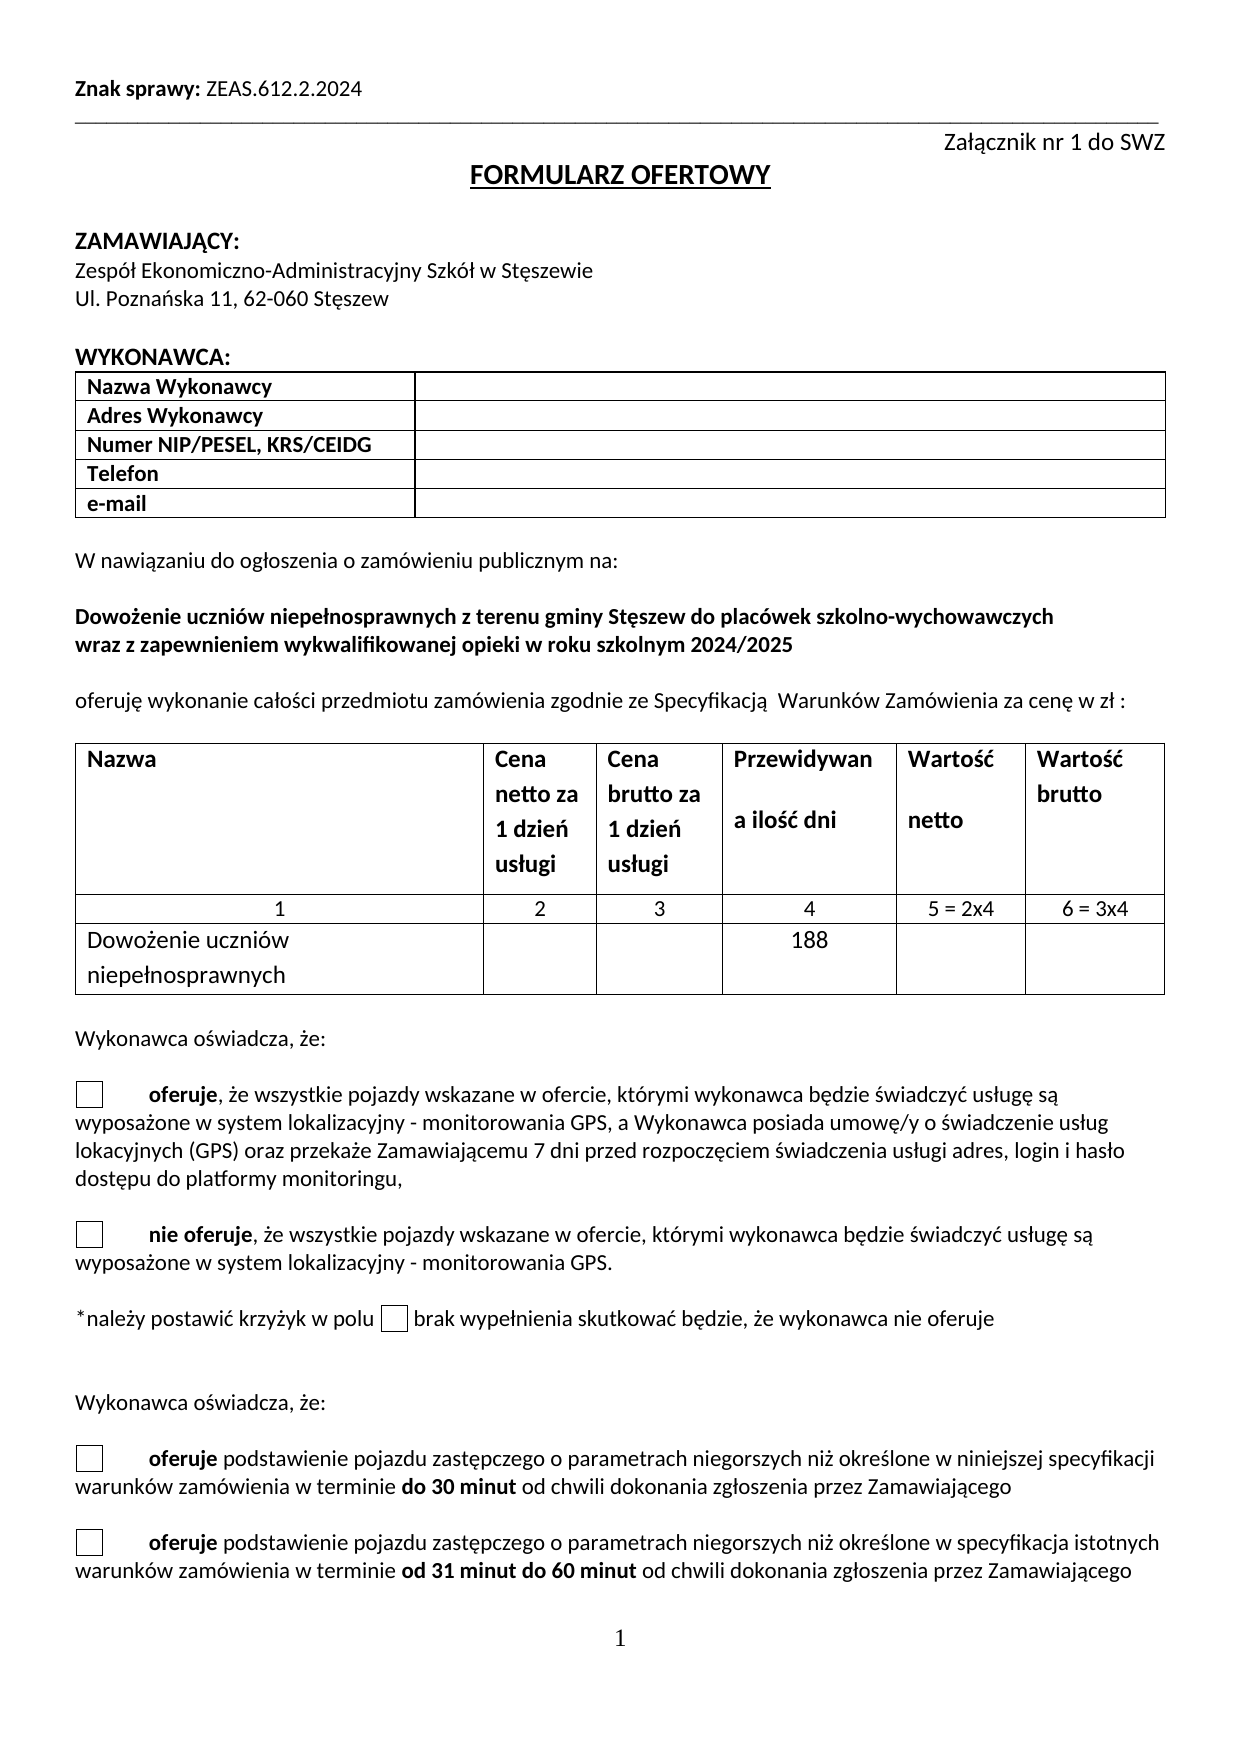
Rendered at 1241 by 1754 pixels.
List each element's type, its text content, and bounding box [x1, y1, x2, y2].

table_cell 6 = 3x4 [1026, 895, 1164, 923]
table_header Wartość brutto [1026, 744, 1164, 893]
table_cell [416, 431, 1165, 458]
table_header Przewidywana ilość dni [723, 744, 896, 893]
text ZAMAWIAJĄCY: [75, 226, 1165, 256]
text WYKONAWCA: [75, 341, 1165, 371]
table_cell [597, 924, 722, 994]
table_cell 2 [484, 895, 596, 923]
table_cell Dowożenie uczniów niepełnosprawnych [76, 924, 483, 994]
table_cell 4 [723, 895, 896, 923]
text wraz z zapewnieniem wykwalifikowanej opieki w roku szkolnym 2024/2025 [75, 631, 1165, 658]
table_cell [484, 924, 596, 994]
table_cell [416, 460, 1165, 488]
text Załącznik nr 1 do SWZ [75, 126, 1165, 156]
text oferuję wykonanie całości przedmiotu zamówienia zgodnie ze Specyfikacją Warunków Zamówienia za cenę w zł : [75, 687, 1165, 714]
table_cell Numer NIP/PESEL, KRS/CEIDG [76, 431, 414, 458]
text W nawiązaniu do ogłoszenia o zamówieniu publicznym na: [75, 546, 1165, 574]
table_header Cena brutto za 1 dzień usługi [597, 744, 722, 893]
text oferuje podstawienie pojazdu zastępczego o parametrach niegorszych niż określone w specyfikacja istotnych warunków zamówienia w terminie od 31 minut do 60 minut od chwili dokonania zgłoszenia przez Zamawiającego [75, 1528, 1165, 1584]
text Dowożenie uczniów niepełnosprawnych z terenu gminy Stęszew do placówek szkolno-wychowawczych [75, 602, 1165, 631]
text Wykonawca oświadcza, że: [75, 1024, 1165, 1052]
table_header [416, 373, 1165, 400]
table_cell [416, 401, 1165, 429]
table_cell Adres Wykonawcy [76, 401, 414, 429]
table_cell [897, 924, 1025, 994]
text Ul. Poznańska 11, 62-060 Stęszew [75, 284, 1165, 312]
table_header Nazwa [76, 744, 483, 893]
text nie oferuje, że wszystkie pojazdy wskazane w ofercie, którymi wykonawca będzie świadczyć usługę są wyposażone w system lokalizacyjny - monitorowania GPS. [75, 1220, 1165, 1276]
table_cell 188 [723, 924, 896, 994]
table_header Nazwa Wykonawcy [76, 373, 414, 400]
table_cell Telefon [76, 460, 414, 488]
text *należy postawić krzyżyk w polu brak wypełnienia skutkować będzie, że wykonawca nie oferuje [75, 1304, 1165, 1332]
text Zespół Ekonomiczno-Administracyjny Szkół w Stęszewie [75, 256, 1165, 284]
table_header Cena netto za 1 dzień usługi [484, 744, 596, 893]
table_header Wartość netto [897, 744, 1025, 893]
table_cell 3 [597, 895, 722, 923]
text oferuje podstawienie pojazdu zastępczego o parametrach niegorszych niż określone w niniejszej specyfikacji warunków zamówienia w terminie do 30 minut od chwili dokonania zgłoszenia przez Zamawiającego [75, 1444, 1165, 1500]
text Wykonawca oświadcza, że: [75, 1388, 1165, 1416]
text FORMULARZ OFERTOWY [75, 156, 1165, 192]
text oferuje, że wszystkie pojazdy wskazane w ofercie, którymi wykonawca będzie świadczyć usługę są wyposażone w system lokalizacyjny - monitorowania GPS, a Wykonawca posiada umowę/y o świadczenie usług lokacyjnych (GPS) oraz przekaże Zamawiającemu 7 dni przed rozpoczęciem świadczenia usługi adres, login i hasło dostępu do platformy monitoringu, [75, 1080, 1165, 1192]
table_cell 1 [76, 895, 483, 923]
table_cell [416, 489, 1165, 517]
table_cell 5 = 2x4 [897, 895, 1025, 923]
table_cell e-mail [76, 489, 414, 517]
table_cell [1026, 924, 1164, 994]
